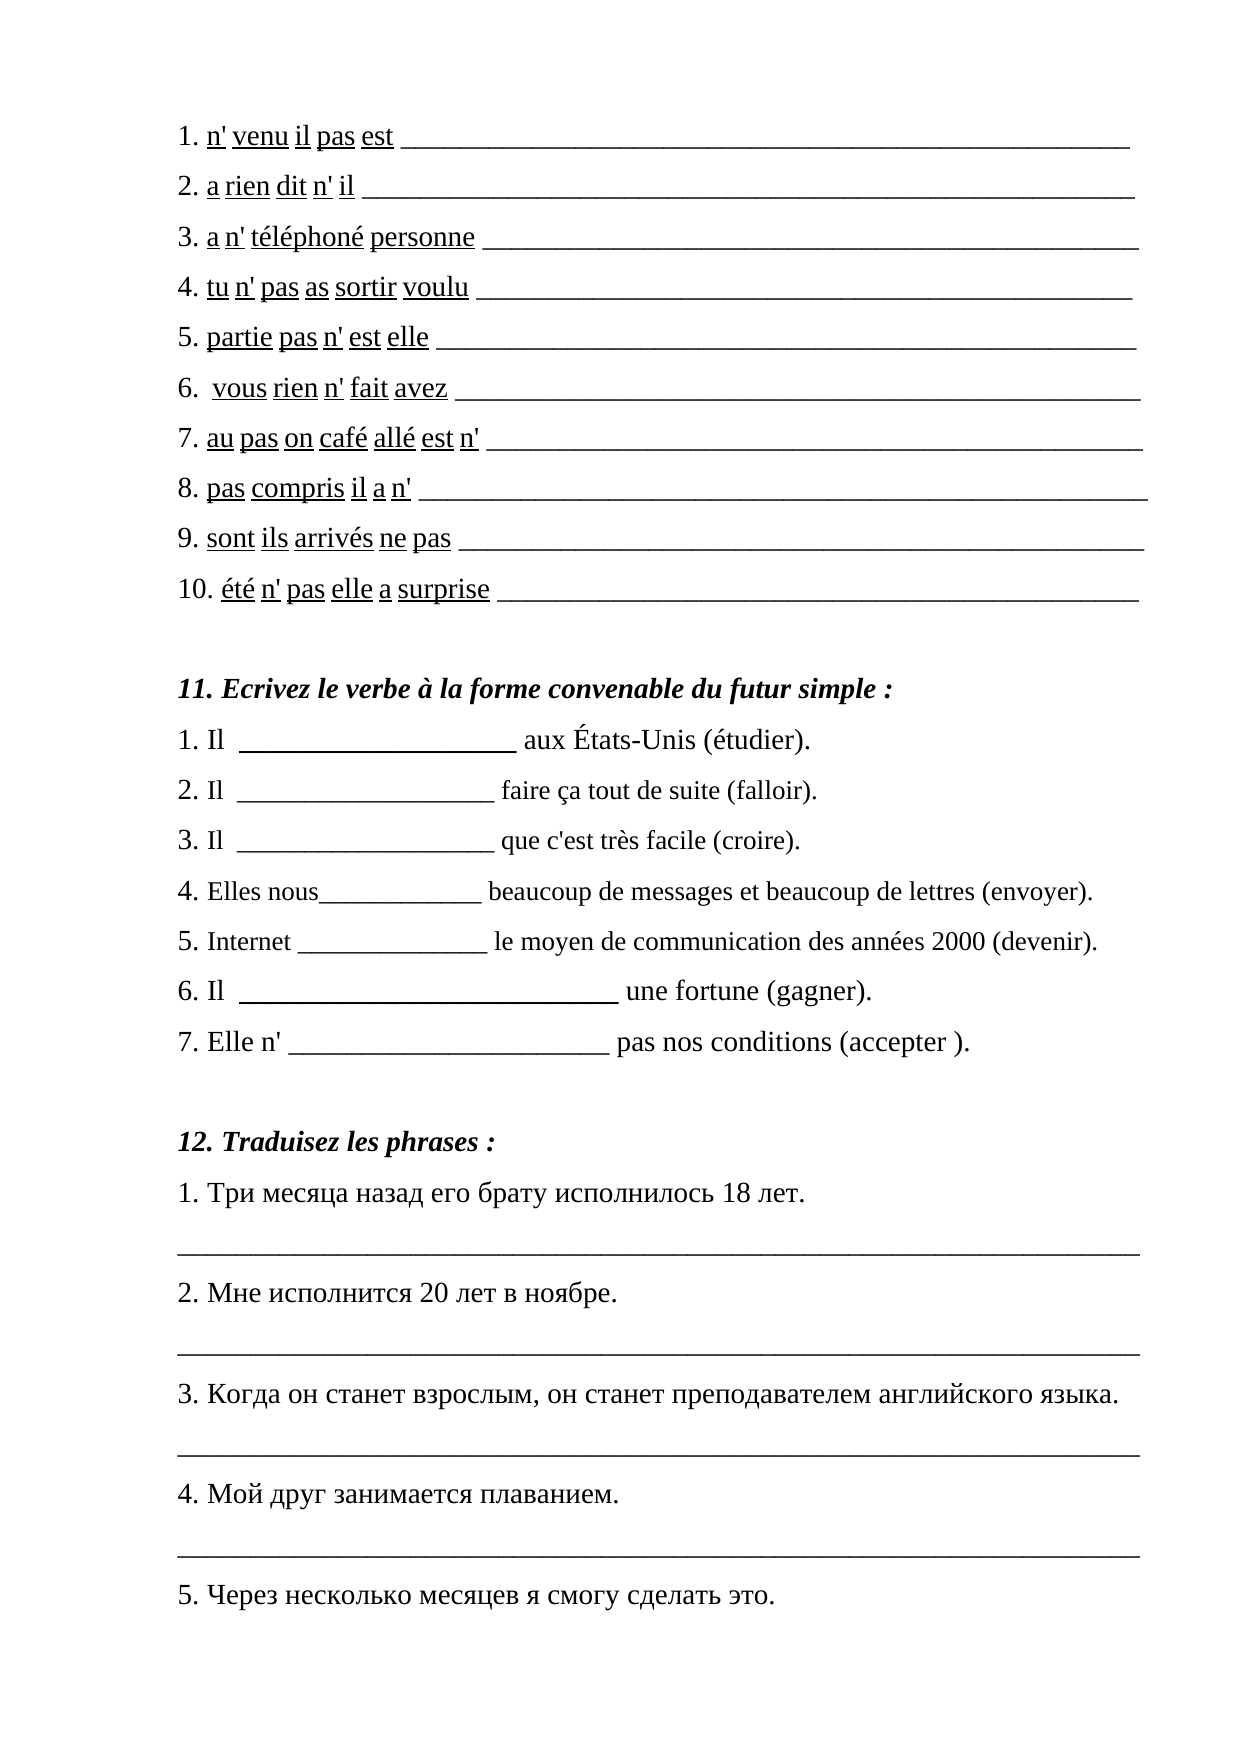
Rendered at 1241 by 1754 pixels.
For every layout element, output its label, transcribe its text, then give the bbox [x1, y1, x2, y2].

text 7. au pas on café allé est n' _____________________________________________ [479, 420, 1152, 453]
list Три месяца назад его брату исполнилось 18 лет. [177, 1175, 1152, 1208]
text 1. n' venu il pas est __________________________________________________ [393, 118, 1152, 152]
list Когда он станет взрослым, он станет преподавателем английского языка. [177, 1376, 1152, 1409]
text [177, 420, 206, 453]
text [177, 1426, 1152, 1460]
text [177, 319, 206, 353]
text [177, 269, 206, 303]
text 9. sont ils arrivés ne pas _______________________________________________ [451, 521, 1152, 554]
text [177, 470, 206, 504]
subtitle Internet ______________ le moyen de communication des années 2000 (devenir). [177, 923, 1152, 957]
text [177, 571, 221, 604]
text 12. Traduisez les phrases : [177, 1124, 1152, 1158]
text 3. a n' téléphoné personne _____________________________________________ [475, 219, 1152, 252]
list Мой друг занимается плаванием. [177, 1477, 1152, 1510]
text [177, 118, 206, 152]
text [177, 1527, 1152, 1560]
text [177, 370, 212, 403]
list Мне исполнится 20 лет в ноябре. [177, 1275, 1152, 1309]
text 6. vous rien n' fait avez _______________________________________________ [448, 370, 1152, 403]
list Il ___________________ aux États-Unis (étudier). [177, 722, 1152, 755]
text 2. a rien dit n' il _____________________________________________________ [177, 168, 1152, 202]
subtitle Il ___________________ que c'est très facile (croire). [177, 822, 1152, 856]
subtitle Il ___________________ faire ça tout de suite (falloir). [177, 772, 1152, 806]
text __________________________________________________________________ [177, 1225, 1152, 1258]
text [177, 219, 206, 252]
list Il __________________________ une fortune (gagner). [177, 973, 1152, 1007]
text 11. Ecrivez le verbe à la forme convenable du futur simple : [177, 672, 1152, 705]
text 8. pas compris il a n' __________________________________________________ [411, 470, 1152, 504]
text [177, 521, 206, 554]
subtitle Elles nous____________ beaucoup de messages et beaucoup de lettres (envoyer). [177, 873, 1152, 906]
list Через несколько месяцев я смогу сделать это. [177, 1577, 1152, 1611]
text 4. tu n' pas as sortir voulu _____________________________________________ [469, 269, 1152, 303]
list Elle n' ______________________ pas nos conditions (accepter ). [177, 1024, 1152, 1057]
text 10. été n' pas elle a surprise ____________________________________________ [490, 571, 1152, 604]
text __________________________________________________________________ [177, 1326, 1152, 1359]
text 5. partie pas n' est elle ________________________________________________ [429, 319, 1152, 353]
